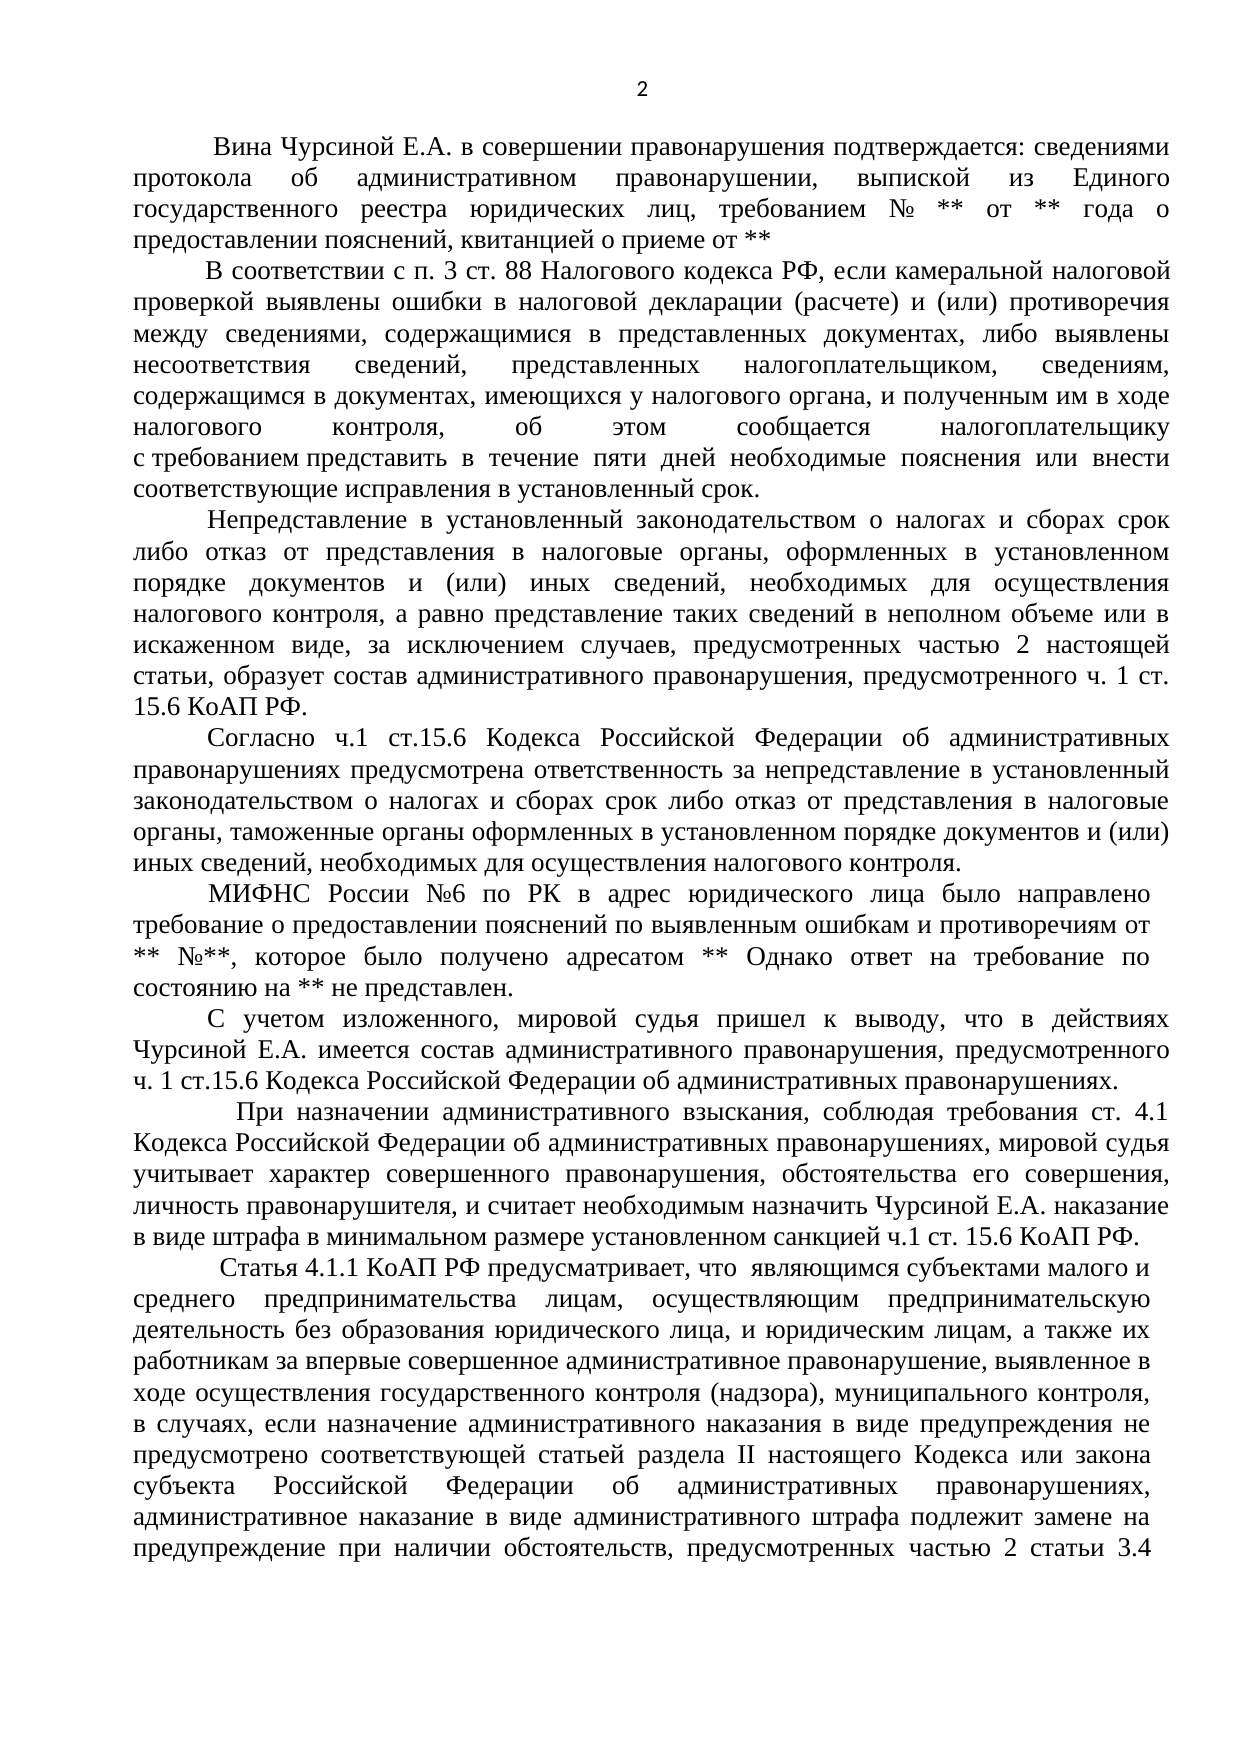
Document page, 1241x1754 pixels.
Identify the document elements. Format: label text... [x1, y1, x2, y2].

text МИФНС России №6 по РК в адрес юридического лица было направлено требование о предоставлении пояснений по выявленным ошибкам и противоречиям от ** №**, которое было получено адресатом ** Однако ответ на требование по состоянию на ** не представлен. [133, 877, 1152, 1002]
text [133, 1251, 1152, 1562]
text С учетом изложенного, мировой судья пришел к выводу, что в действиях Чурсиной Е.А. имеется состав административного правонарушения, предусмотренного ч. 1 ст.15.6 Кодекса Российской Федерации об административных правонарушениях. [133, 1002, 1171, 1095]
text Согласно ч.1 ст.15.6 Кодекса Российской Федерации об административных правонарушениях предусмотрена ответственность за непредставление в установленный законодательством о налогах и сборах срок либо отказ от представления в налоговые органы, таможенные органы оформленных в установленном порядке документов и (или) иных сведений, необходимых для осуществления налогового контроля. [133, 722, 1171, 877]
text Непредставление в установленный законодательством о налогах и сборах срок либо отказ от представления в налоговые органы, оформленных в установленном порядке документов и (или) иных сведений, необходимых для осуществления налогового контроля, а равно представление таких сведений в неполном объеме или в искаженном виде, за исключением случаев, предусмотренных частью 2 настоящей статьи, образует состав административного правонарушения, предусмотренного ч. 1 ст. 15.6 КоАП РФ. [133, 503, 1171, 722]
text При назначении административного взыскания, соблюдая требования ст. 4.1 Кодекса Российской Федерации об административных правонарушениях, мировой судья учитывает характер совершенного правонарушения, обстоятельства его совершения, личность правонарушителя, и считает необходимым назначить Чурсиной Е.А. наказание в виде штрафа в минимальном размере установленном санкцией ч.1 ст. 15.6 КоАП РФ. [133, 1095, 1171, 1251]
text Вина Чурсиной Е.А. в совершении правонарушения подтверждается: сведениями протокола об административном правонарушении, выпиской из Единого государственного реестра юридических лиц, требованием № ** от ** года о предоставлении пояснений, квитанцией о приеме от ** [133, 130, 1171, 254]
